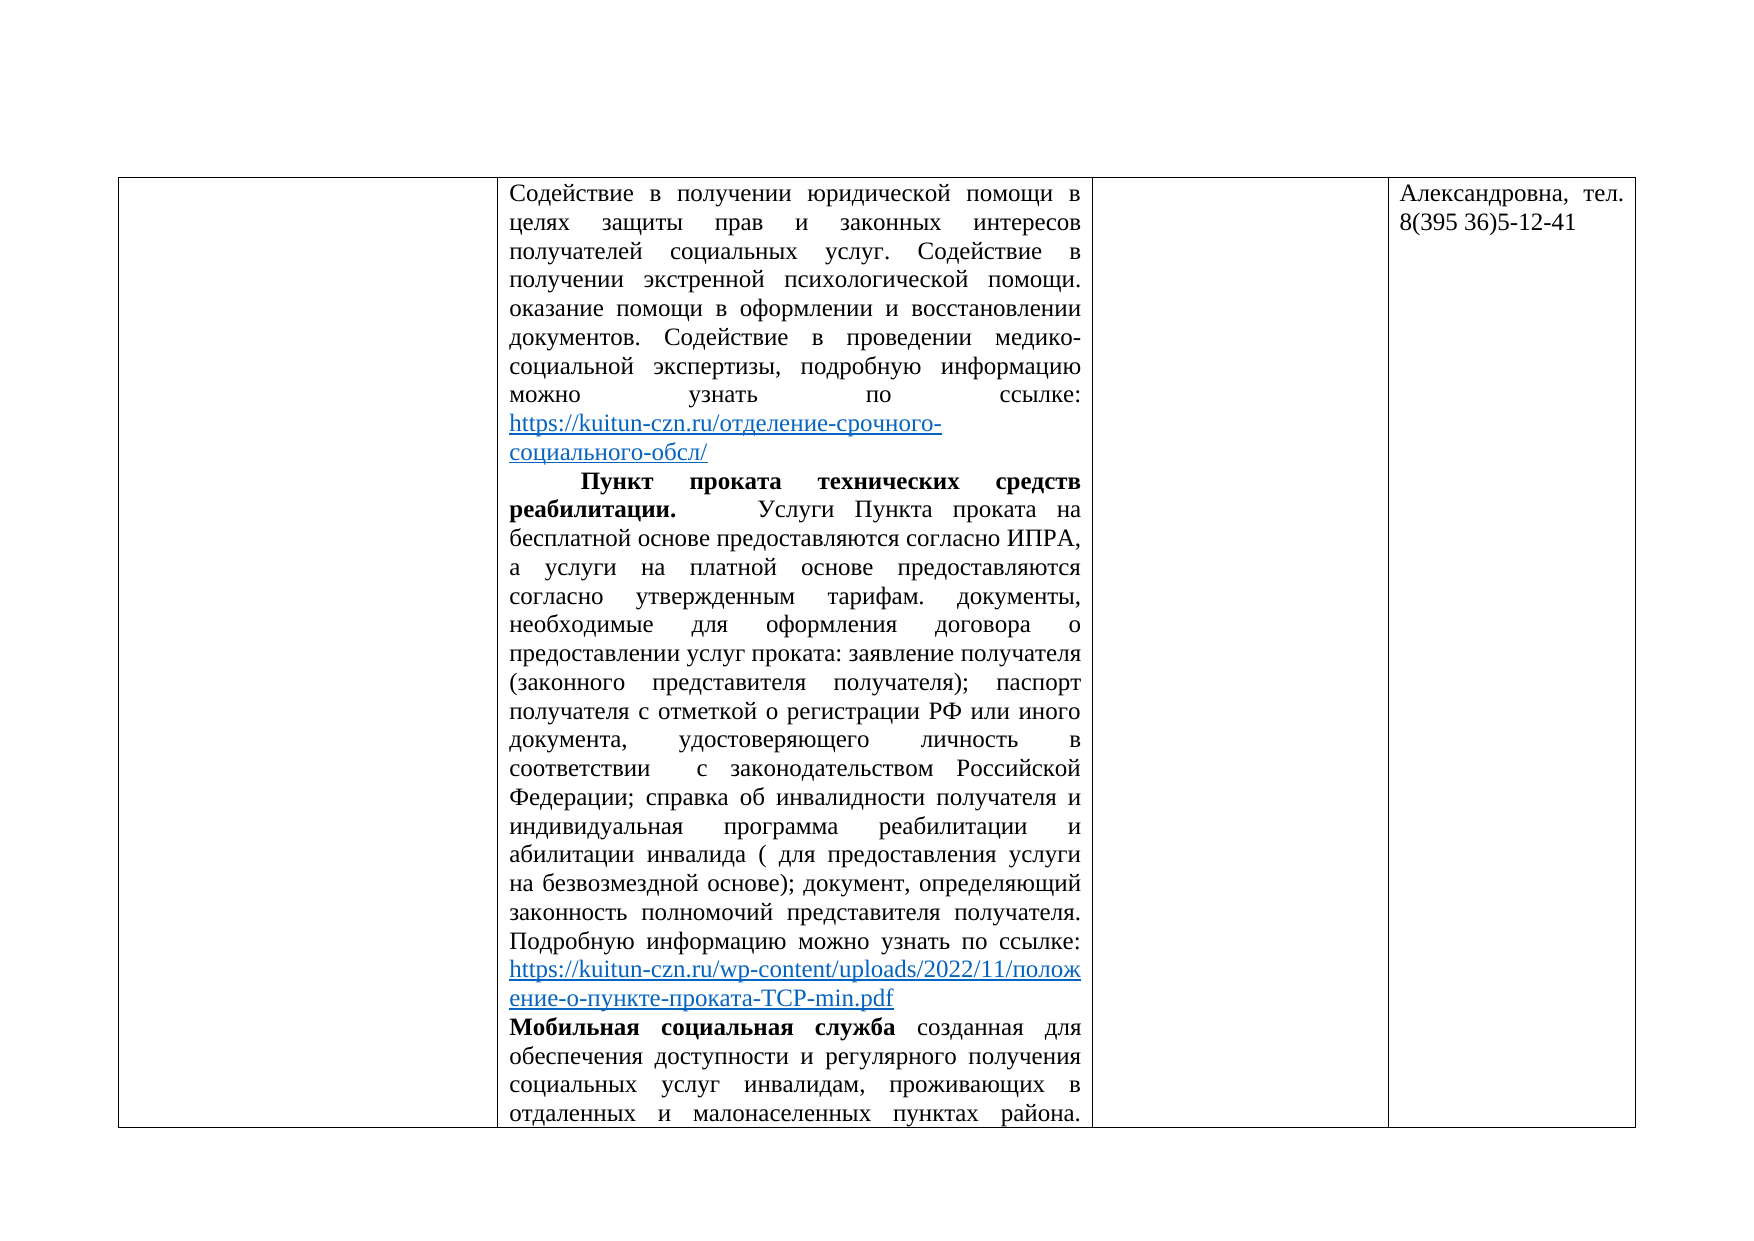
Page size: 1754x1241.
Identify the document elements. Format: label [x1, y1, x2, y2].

table_cell [498, 178, 1092, 1127]
table_cell [1389, 178, 1635, 1127]
